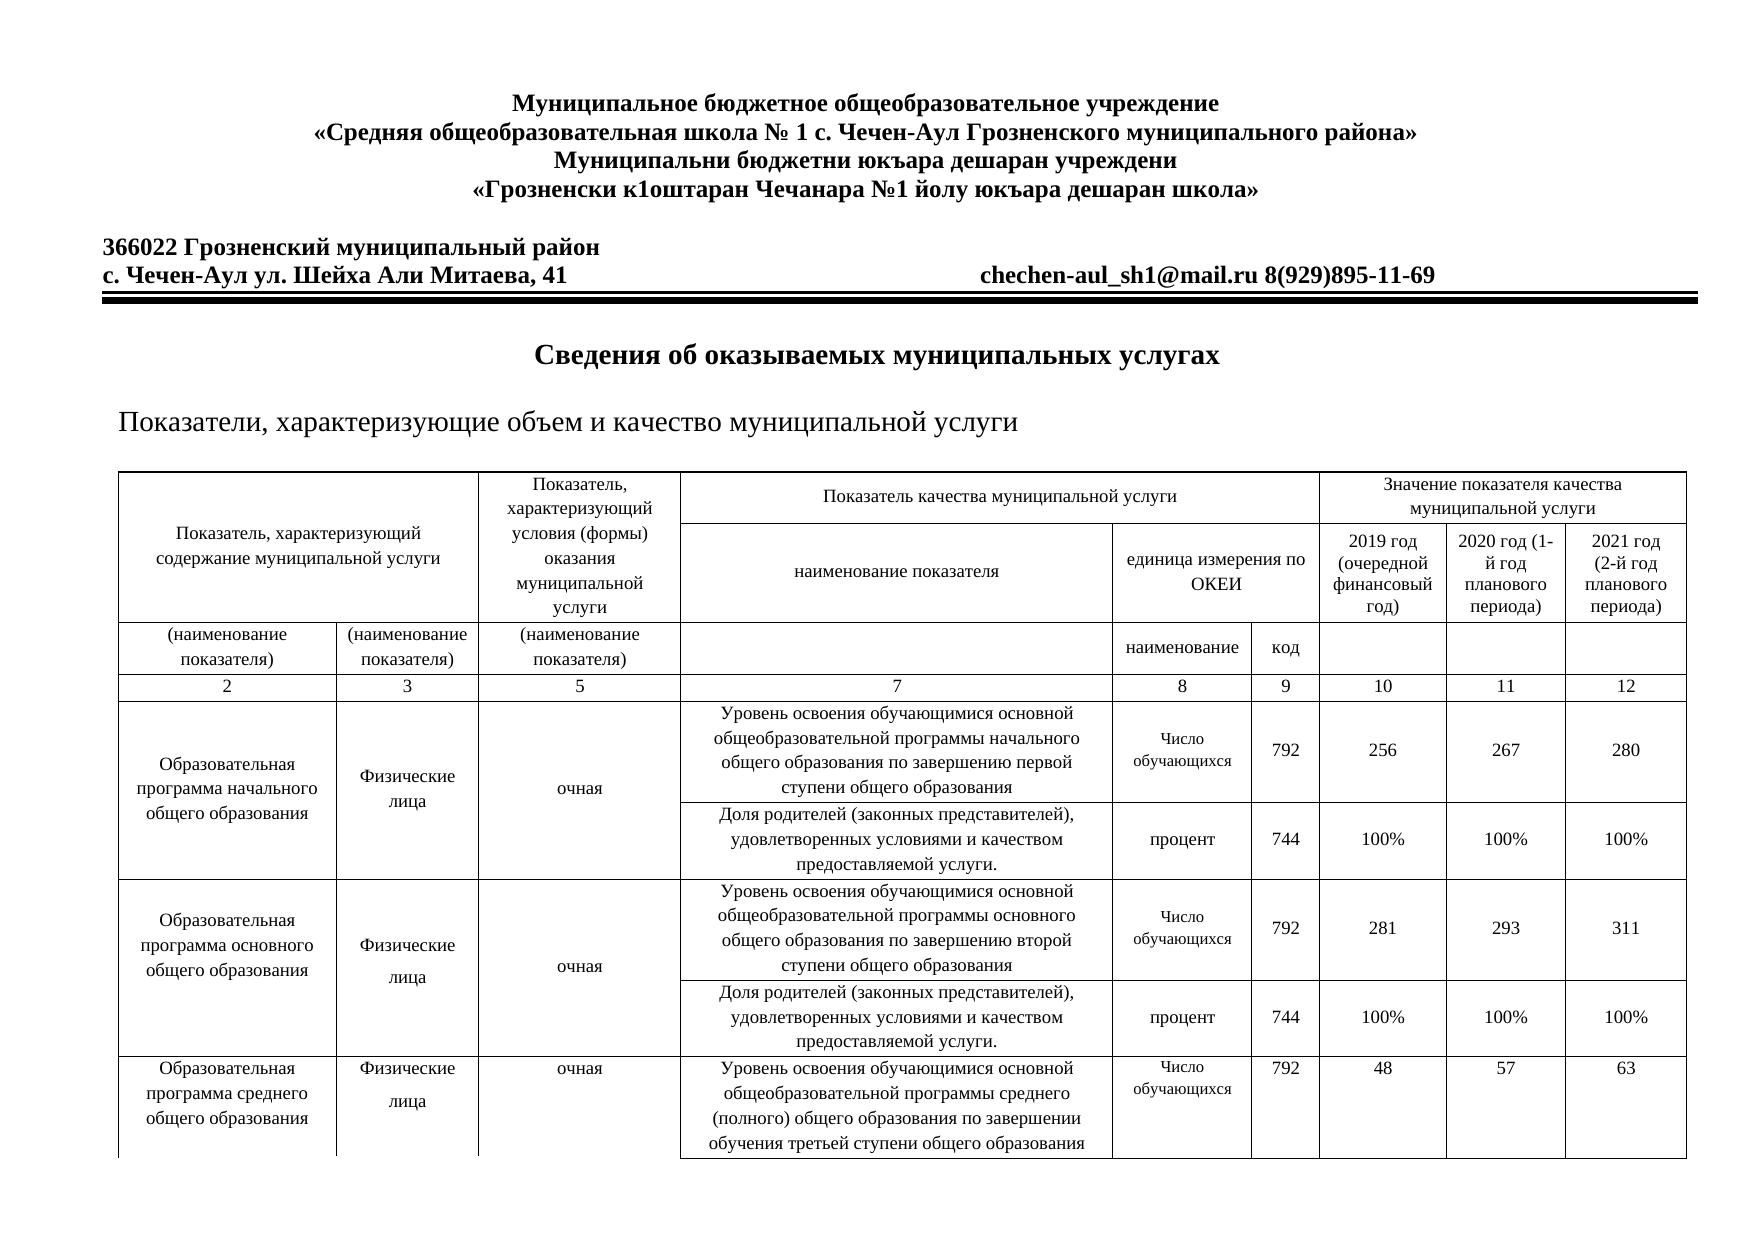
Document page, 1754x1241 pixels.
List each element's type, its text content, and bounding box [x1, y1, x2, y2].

text 366022 Грозненский муниципальный район [102, 232, 1629, 260]
table_cell процент [1113, 981, 1251, 1056]
table_cell 48 [1320, 1057, 1446, 1157]
table_cell Доля родителей (законных представителей), удовлетворенных условиями и качеством предоставляемой услуги. [681, 803, 1112, 878]
table_cell Физические лица [337, 702, 478, 878]
text Муниципальни бюджетни юкъара дешаран учреждени [102, 145, 1629, 174]
table_cell 2020 год (1-й год планового периода) [1447, 524, 1565, 622]
table_cell 100% [1320, 803, 1446, 878]
table_cell код [1252, 623, 1319, 674]
table_cell процент [1113, 803, 1251, 878]
table_cell 63 [1566, 1057, 1686, 1157]
table_cell очная [479, 880, 680, 1056]
table_cell 256 [1320, 702, 1446, 802]
table_cell 267 [1447, 702, 1565, 802]
text «Грозненски к1оштаран Чечанара №1 йолу юкъара дешаран школа» [102, 174, 1629, 203]
table_cell Число обучающихся [1113, 702, 1251, 802]
table_cell очная [479, 1057, 680, 1157]
table_cell Число обучающихся [1113, 880, 1251, 980]
table_cell Физические лица [336, 1057, 479, 1157]
table_cell [1566, 623, 1686, 674]
table_cell [681, 623, 1112, 674]
table_cell очная [479, 702, 680, 878]
table_cell 744 [1252, 803, 1319, 878]
table_cell 2021 год (2-й год планового периода) [1566, 524, 1686, 622]
table_cell [1320, 623, 1446, 674]
table_cell 100% [1447, 803, 1565, 878]
table_cell наименование [1113, 623, 1251, 674]
table_cell 744 [1252, 981, 1319, 1056]
table_cell единица измерения по ОКЕИ [1113, 524, 1319, 622]
table_cell 2019 год (очередной финансовый год) [1320, 524, 1446, 622]
table_cell (наименование показателя) [119, 623, 336, 674]
table_cell 792 [1252, 1057, 1319, 1157]
table_cell 3 [337, 675, 478, 701]
text Показатели, характеризующие объем и качество муниципальной услуги [118, 404, 1636, 438]
table_header Значение показателя качества муниципальной услуги [1320, 473, 1686, 523]
text Сведения об оказываемых муниципальных услугах [118, 337, 1636, 371]
table_cell 57 [1447, 1057, 1565, 1157]
table_cell 100% [1447, 981, 1565, 1056]
table_header Показатель, характеризующий условия (формы) оказания муниципальной услуги [479, 473, 680, 622]
table_cell 100% [1320, 981, 1446, 1056]
table_cell 281 [1320, 880, 1446, 980]
table_cell Число обучающихся [1113, 1057, 1251, 1157]
table_cell 2 [119, 675, 336, 701]
table_cell 792 [1252, 880, 1319, 980]
table_cell 293 [1447, 880, 1565, 980]
table_cell 11 [1447, 675, 1565, 701]
table_cell Уровень освоения обучающимися основной общеобразовательной программы основного общего образования по завершению второй ступени общего образования [681, 880, 1112, 980]
table_cell 311 [1566, 880, 1686, 980]
table_cell 9 [1252, 675, 1319, 701]
table_header Показатель качества муниципальной услуги [681, 473, 1319, 523]
table_cell 280 [1566, 702, 1686, 802]
table_cell наименование показателя [681, 524, 1112, 622]
table_cell 792 [1252, 702, 1319, 802]
text с. Чечен-Аул ул. Шейха Али Митаева, 41 chechen-aul_sh1@mail.ru 8(929)895-11-69 [102, 260, 1698, 291]
table_cell Уровень освоения обучающимися основной общеобразовательной программы среднего (полного) общего образования по завершении обучения третьей ступени общего образования [681, 1057, 1112, 1157]
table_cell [119, 1057, 336, 1157]
text Муниципальное бюджетное общеобразовательное учреждение [102, 88, 1629, 117]
table_cell (наименование показателя) [337, 623, 478, 674]
table_cell 100% [1566, 981, 1686, 1056]
table_cell 5 [479, 675, 680, 701]
table_cell (наименование показателя) [479, 623, 680, 674]
table_cell 7 [681, 675, 1112, 701]
table_cell 8 [1113, 675, 1251, 701]
text «Средняя общеобразовательная школа № 1 с. Чечен-Аул Грозненского муниципального района» [102, 117, 1629, 145]
table_cell 12 [1566, 675, 1686, 701]
table_cell [1447, 623, 1565, 674]
table_header Показатель, характеризующий содержание муниципальной услуги [119, 473, 478, 622]
table_cell 10 [1320, 675, 1446, 701]
table_cell 100% [1566, 803, 1686, 878]
table_cell Образовательная программа основного общего образования [119, 880, 336, 1056]
table_cell Уровень освоения обучающимися основной общеобразовательной программы начального общего образования по завершению первой ступени общего образования [681, 702, 1112, 802]
table_cell Доля родителей (законных представителей), удовлетворенных условиями и качеством предоставляемой услуги. [681, 981, 1112, 1056]
table_cell Физические лица [337, 880, 478, 1056]
table_cell Образовательная программа начального общего образования [119, 702, 336, 878]
